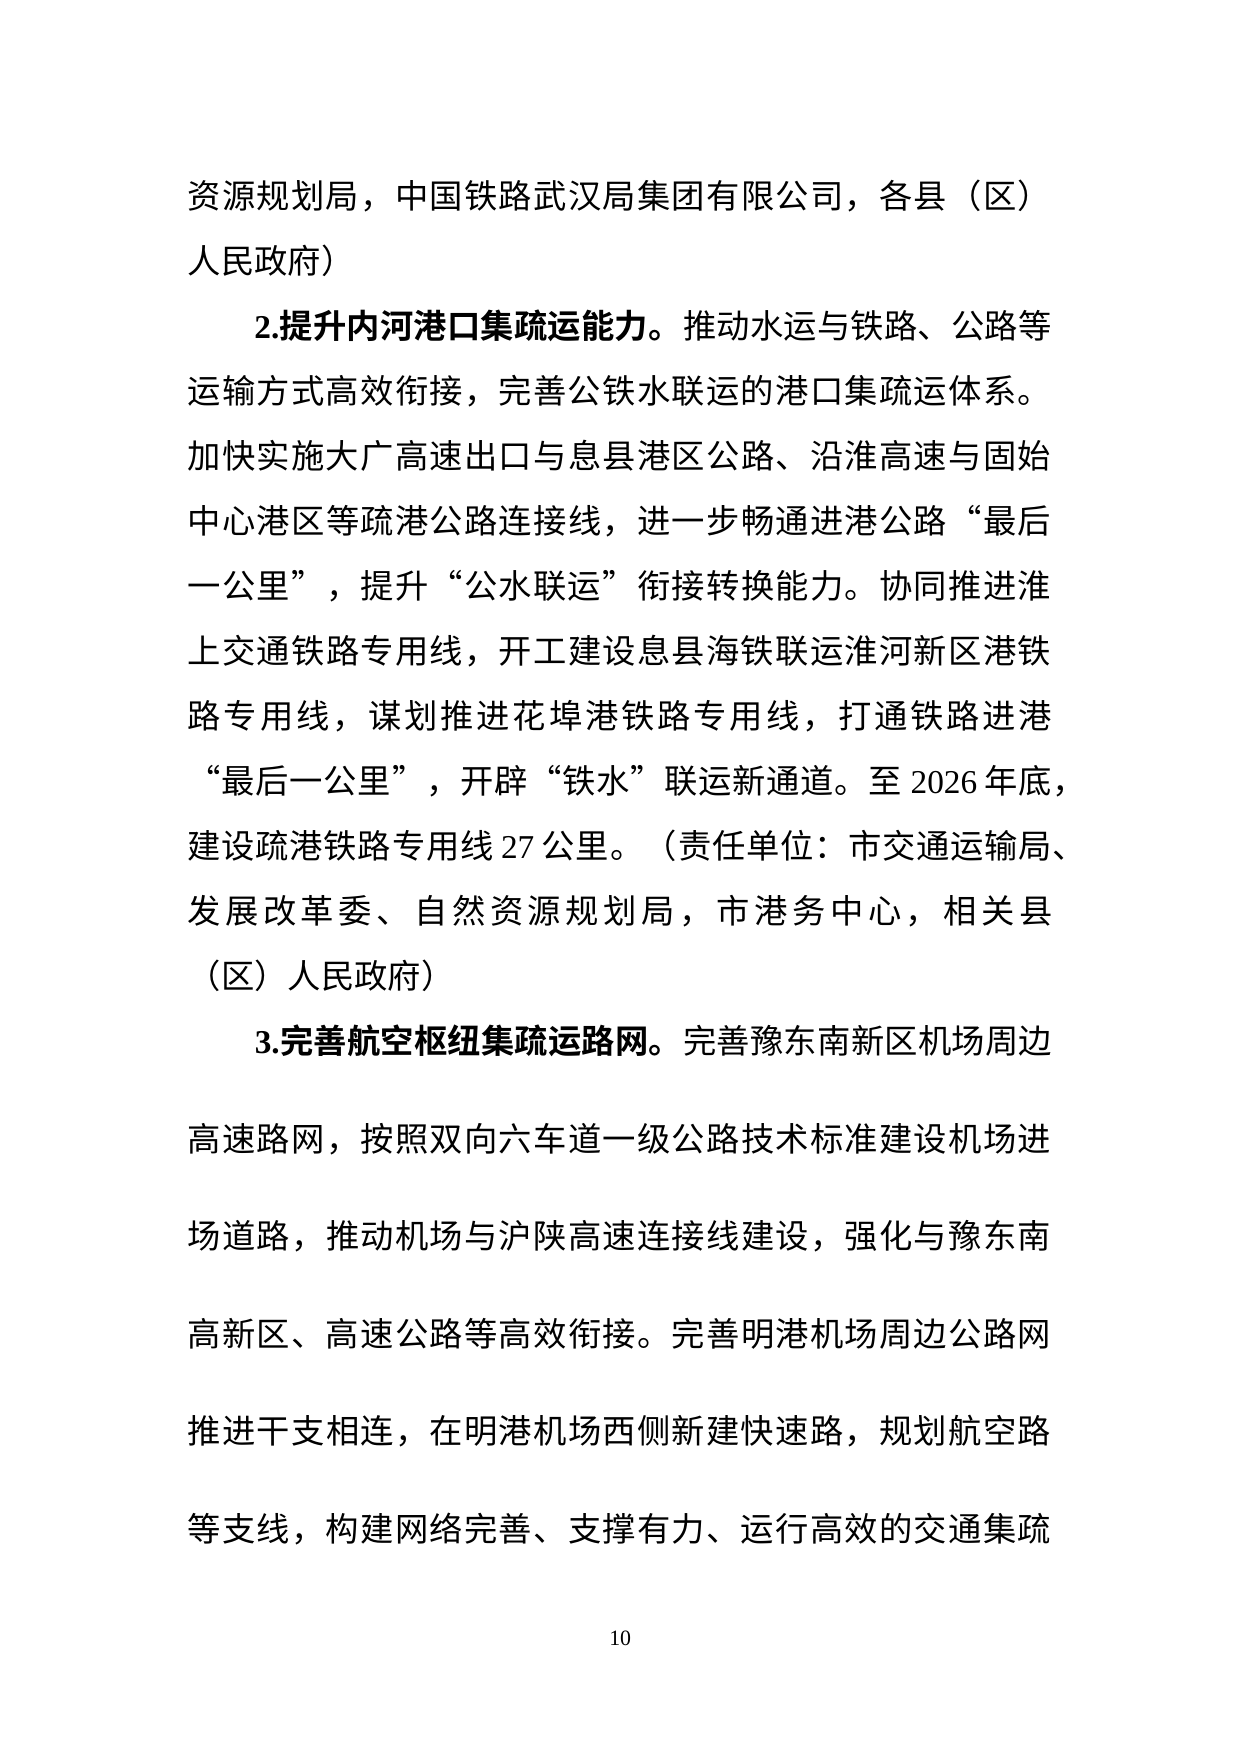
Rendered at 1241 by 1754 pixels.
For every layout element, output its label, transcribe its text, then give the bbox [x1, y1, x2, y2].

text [187, 1007, 1053, 1559]
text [187, 162, 1053, 292]
text 2.提升内河港口集疏运能力。推动水运与铁路、公路等运输方式高效衔接，完善公铁水联运的港口集疏运体系。加快实施大广高速出口与息县港区公路、沿淮高速与固始中心港区等疏港公路连接线，进一步畅通进港公路“最后一公里”，提升“公水联运”衔接转换能力。协同推进淮上交通铁路专用线，开工建设息县海铁联运淮河新区港铁路专用线，谋划推进花埠港铁路专用线，打通铁路进港“最后一公里”，开辟“铁水”联运新通道。至2026年底，建设疏港铁路专用线27公里。（责任单位：市交通运输局、发展改革委、自然资源规划局，市港务中心，相关县（区）人民政府） [187, 292, 1053, 1007]
